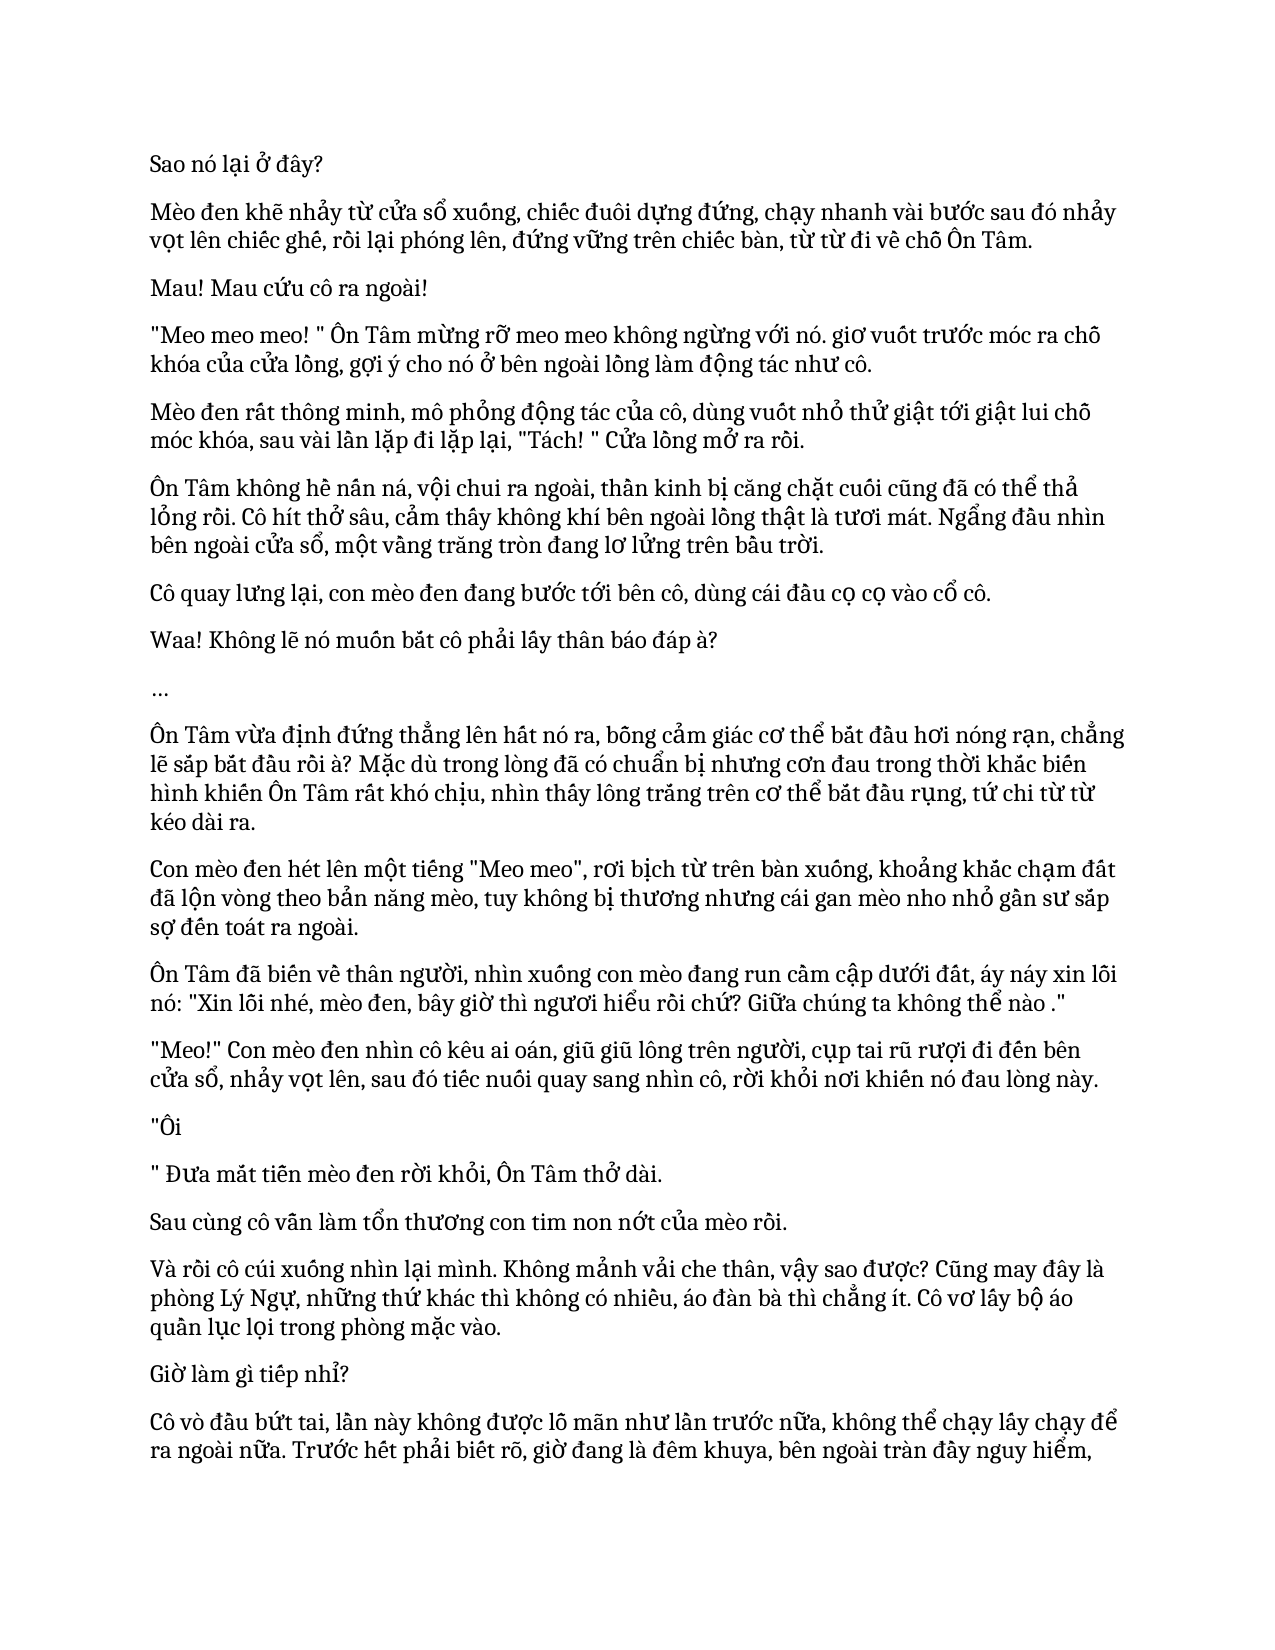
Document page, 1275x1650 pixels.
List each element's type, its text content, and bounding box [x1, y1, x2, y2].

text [150, 1407, 1125, 1465]
text … [150, 674, 1125, 702]
text Waa! Không lẽ nó muốn bắt cô phải lấy thân báo đáp à? [150, 626, 1125, 655]
text Sau cùng cô vẫn làm tổn thương con tim non nớt của mèo rồi. [150, 1207, 1125, 1236]
text "Ôi [150, 1112, 1125, 1141]
text "Meo meo meo! " Ôn Tâm mừng rỡ meo meo không ngừng với nó. giơ vuốt trước móc ra chỗ khóa của cửa lồng, gợi ý cho nó ở bên ngoài lồng làm động tác như cô. [150, 321, 1125, 379]
text " Đưa mắt tiễn mèo đen rời khỏi, Ôn Tâm thở dài. [150, 1160, 1125, 1189]
text Mau! Mau cứu cô ra ngoài! [150, 274, 1125, 302]
text Ôn Tâm không hề nấn ná, vội chui ra ngoài, thần kinh bị căng chặt cuối cũng đã có thể thả lỏng rồi. Cô hít thở sâu, cảm thấy không khí bên ngoài lồng thật là tươi mát. Ngẩng đầu nhìn bên ngoài cửa sổ, một vầng trăng tròn đang lơ lửng trên bầu trời. [150, 474, 1125, 560]
text Ôn Tâm đã biến về thân người, nhìn xuống con mèo đang run cầm cập dưới đất, áy náy xin lỗi nó: "Xin lỗi nhé, mèo đen, bây giờ thì ngươi hiểu rồi chứ? Giữa chúng ta không thể nào ." [150, 960, 1125, 1017]
text Sao nó lại ở đây? [150, 150, 1125, 179]
text Và rồi cô cúi xuống nhìn lại mình. Không mảnh vải che thân, vậy sao được? Cũng may đây là phòng Lý Ngự, những thứ khác thì không có nhiều, áo đàn bà thì chẳng ít. Cô vơ lấy bộ áo quần lục lọi trong phòng mặc vào. [150, 1255, 1125, 1341]
text Mèo đen rất thông minh, mô phỏng động tác của cô, dùng vuốt nhỏ thử giật tới giật lui chỗ móc khóa, sau vài lần lặp đi lặp lại, "Tách! " Cửa lồng mở ra rồi. [150, 397, 1125, 455]
text Ôn Tâm vừa định đứng thẳng lên hất nó ra, bỗng cảm giác cơ thể bắt đầu hơi nóng rạn, chẳng lẽ sắp bắt đầu rồi à? Mặc dù trong lòng đã có chuẩn bị nhưng cơn đau trong thời khắc biến hình khiến Ôn Tâm rất khó chịu, nhìn thấy lông trắng trên cơ thể bắt đầu rụng, tứ chi từ từ kéo dài ra. [150, 721, 1125, 836]
text Con mèo đen hét lên một tiếng "Meo meo", rơi bịch từ trên bàn xuống, khoảng khắc chạm đất đã lộn vòng theo bản năng mèo, tuy không bị thương nhưng cái gan mèo nho nhỏ gần sư sắp sợ đến toát ra ngoài. [150, 855, 1125, 941]
text Giờ làm gì tiếp nhỉ? [150, 1360, 1125, 1389]
text "Meo!" Con mèo đen nhìn cô kêu ai oán, giũ giũ lông trên người, cụp tai rũ rượi đi đến bên cửa sổ, nhảy vọt lên, sau đó tiếc nuối quay sang nhìn cô, rời khỏi nơi khiến nó đau lòng này. [150, 1036, 1125, 1094]
text Mèo đen khẽ nhảy từ cửa sổ xuống, chiếc đuôi dựng đứng, chạy nhanh vài bước sau đó nhảy vọt lên chiếc ghế, rồi lại phóng lên, đứng vững trên chiếc bàn, từ từ đi về chỗ Ôn Tâm. [150, 197, 1125, 255]
text Cô quay lưng lại, con mèo đen đang bước tới bên cô, dùng cái đầu cọ cọ vào cổ cô. [150, 579, 1125, 607]
